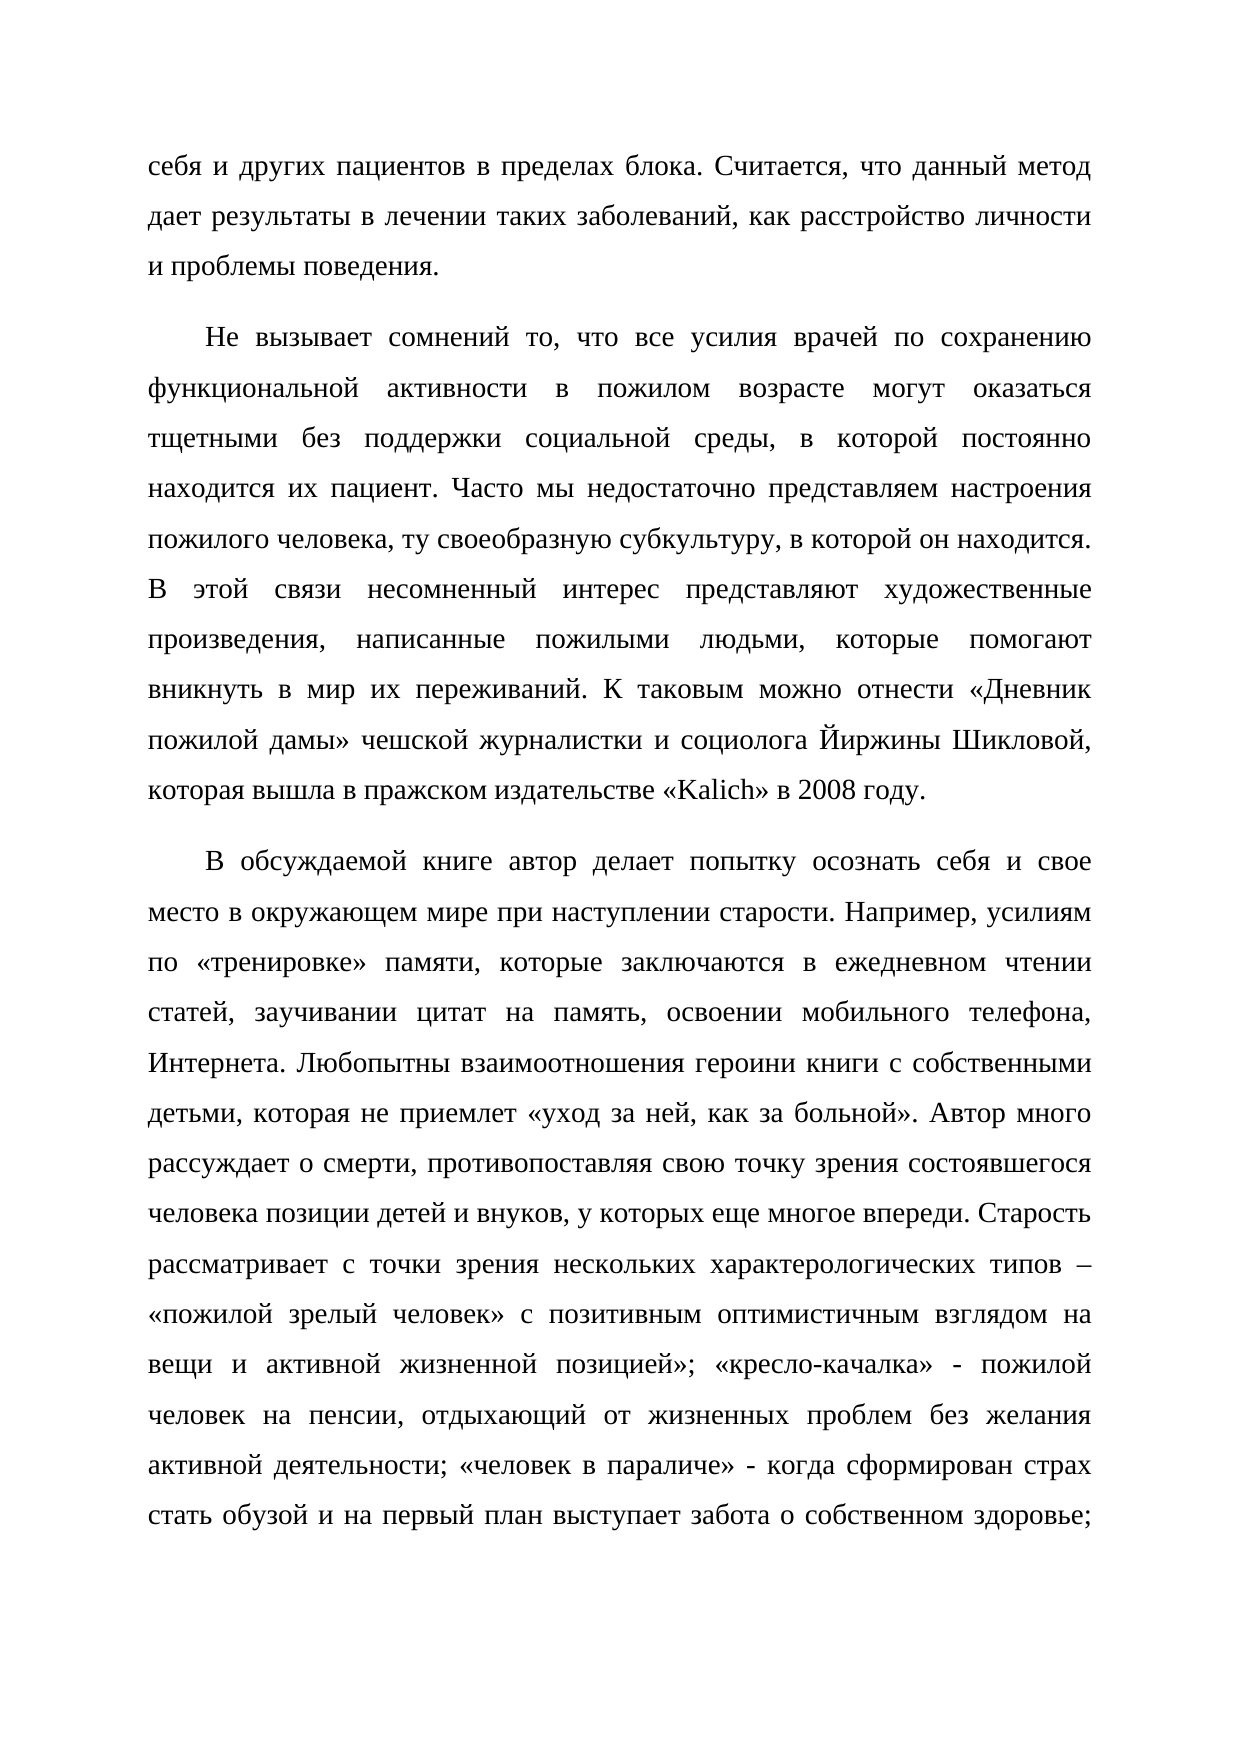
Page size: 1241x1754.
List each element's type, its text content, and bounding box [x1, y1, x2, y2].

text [148, 148, 1092, 282]
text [148, 843, 1092, 1531]
text Не вызывает сомнений то, что все усилия врачей по сохранению функциональной активности в пожилом возрасте могут оказаться тщетными без поддержки социальной среды, в которой постоянно находится их пациент. Часто мы недостаточно представляем настроения пожилого человека, ту своеобразную субкультуру, в которой он находится. В этой связи несомненный интерес представляют художественные произведения, написанные пожилыми людьми, которые помогают вникнуть в мир их переживаний. К таковым можно отнести «Дневник пожилой дамы» чешской журналистки и социолога Йиржины Шикловой, которая вышла в пражском издательстве «Kalich» в 2008 году. [148, 319, 1092, 806]
